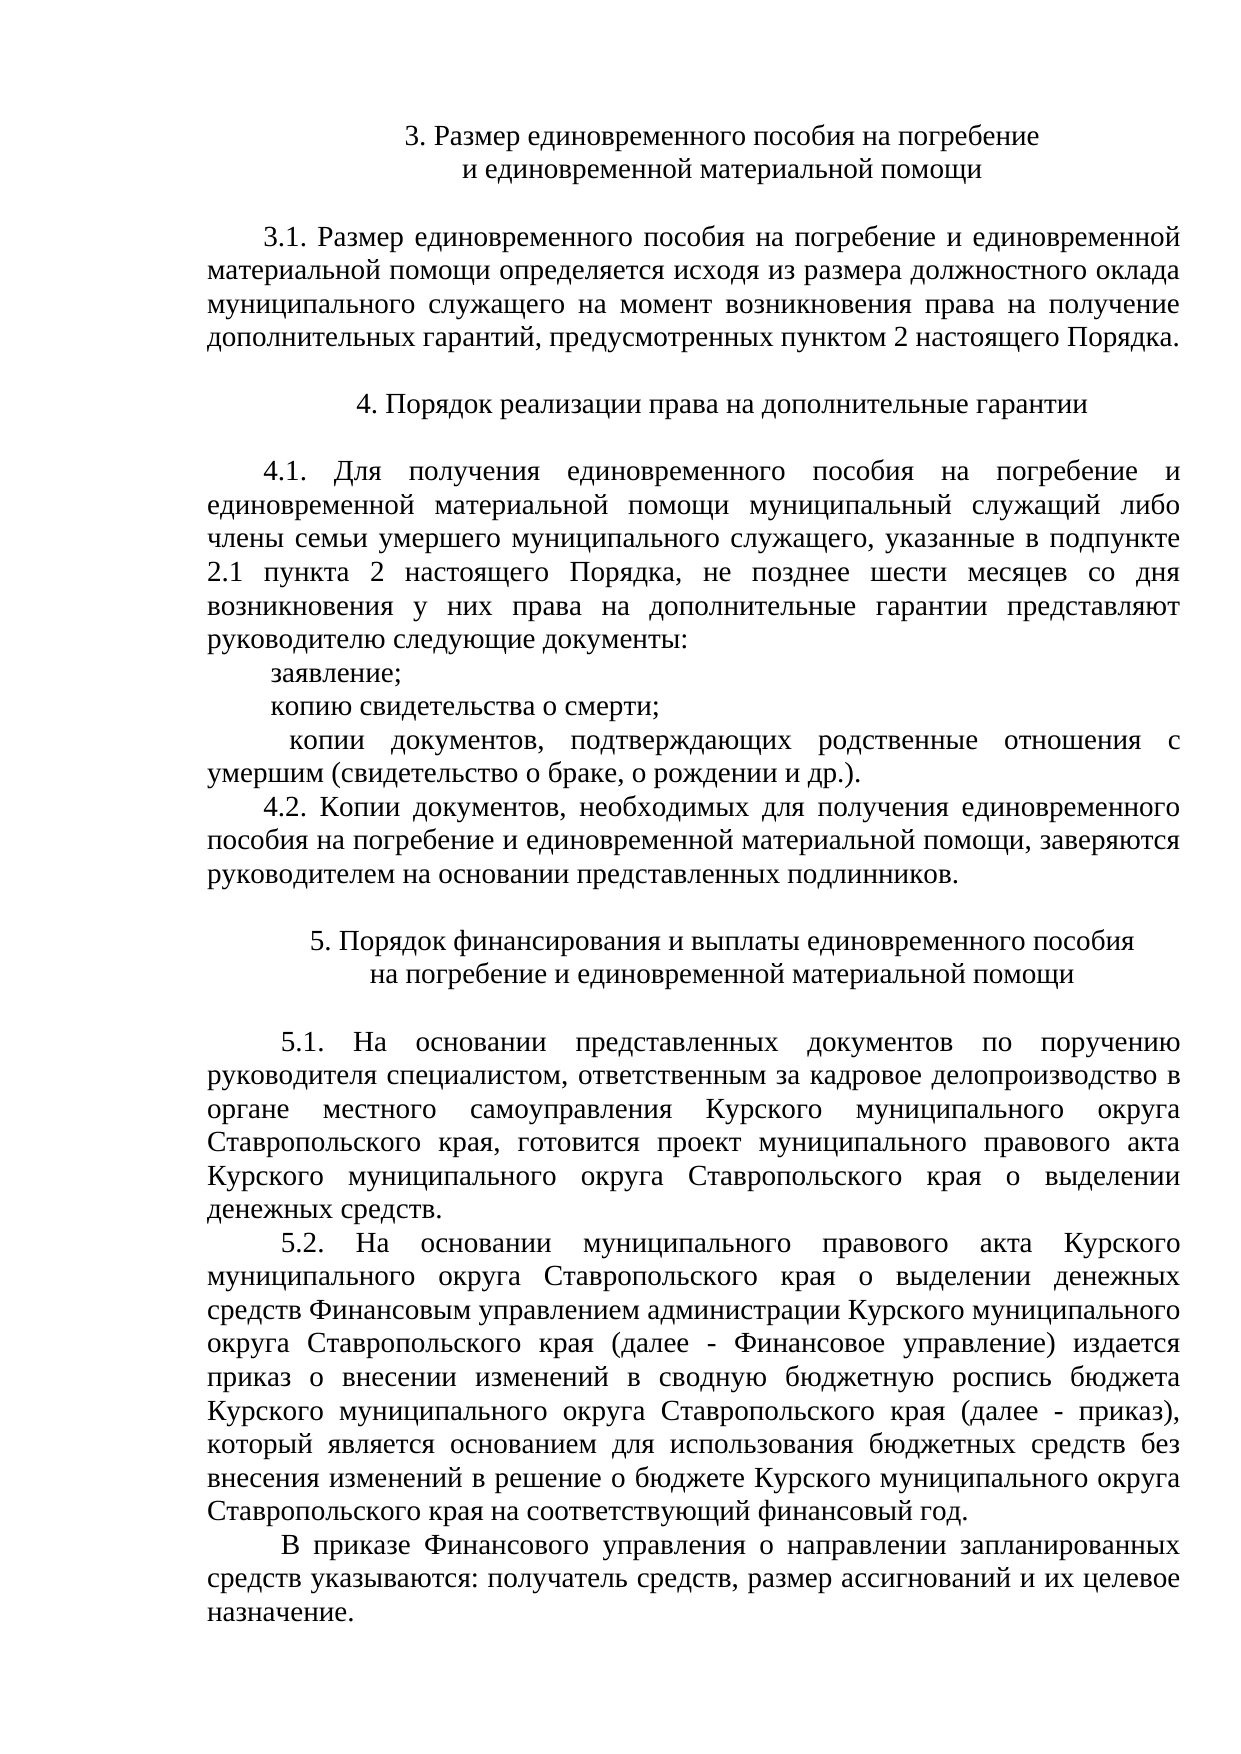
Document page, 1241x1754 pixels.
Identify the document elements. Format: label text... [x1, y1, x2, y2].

text копии документов, подтверждающих родственные отношения с умершим (свидетельство о браке, о рождении и др.). [207, 722, 1181, 789]
text 4. Порядок реализации права на дополнительные гарантии [207, 386, 1181, 420]
text 4.1. Для получения единовременного пособия на погребение и единовременной материальной помощи муниципальный служащий либо члены семьи умершего муниципального служащего, указанные в подпункте 2.1 пункта 2 настоящего Порядка, не позднее шести месяцев со дня возникновения у них права на дополнительные гарантии представляют руководителю следующие документы: [207, 453, 1181, 655]
text 5.1. На основании представленных документов по поручению руководителя специалистом, ответственным за кадровое делопроизводство в органе местного самоуправления Курского муниципального округа Ставропольского края, готовится проект муниципального правового акта Курского муниципального округа Ставропольского края о выделении денежных средств. [207, 1024, 1181, 1225]
text и единовременной материальной помощи [207, 152, 1181, 185]
text 3. Размер единовременного пособия на погребение [207, 118, 1181, 152]
text заявление; [207, 655, 1181, 688]
text на погребение и единовременной материальной помощи [207, 957, 1181, 990]
text В приказе Финансового управления о направлении запланированных средств указываются: получатель средств, размер ассигнований и их целевое назначение. [207, 1527, 1181, 1627]
text копию свидетельства о смерти; [207, 688, 1181, 722]
text 4.2. Копии документов, необходимых для получения единовременного пособия на погребение и единовременной материальной помощи, заверяются руководителем на основании представленных подлинников. [207, 789, 1181, 889]
text 5.2. На основании муниципального правового акта Курского муниципального округа Ставропольского края о выделении денежных средств Финансовым управлением администрации Курского муниципального округа Ставропольского края (далее - Финансовое управление) издается приказ о внесении изменений в сводную бюджетную роспись бюджета Курского муниципального округа Ставропольского края (далее - приказ), который является основанием для использования бюджетных средств без внесения изменений в решение о бюджете Курского муниципального округа Ставропольского края на соответствующий финансовый год. [207, 1225, 1181, 1527]
text 5. Порядок финансирования и выплаты единовременного пособия [207, 923, 1181, 957]
text 3.1. Размер единовременного пособия на погребение и единовременной материальной помощи определяется исходя из размера должностного оклада муниципального служащего на момент возникновения права на получение дополнительных гарантий, предусмотренных пунктом 2 настоящего Порядка. [207, 219, 1181, 353]
